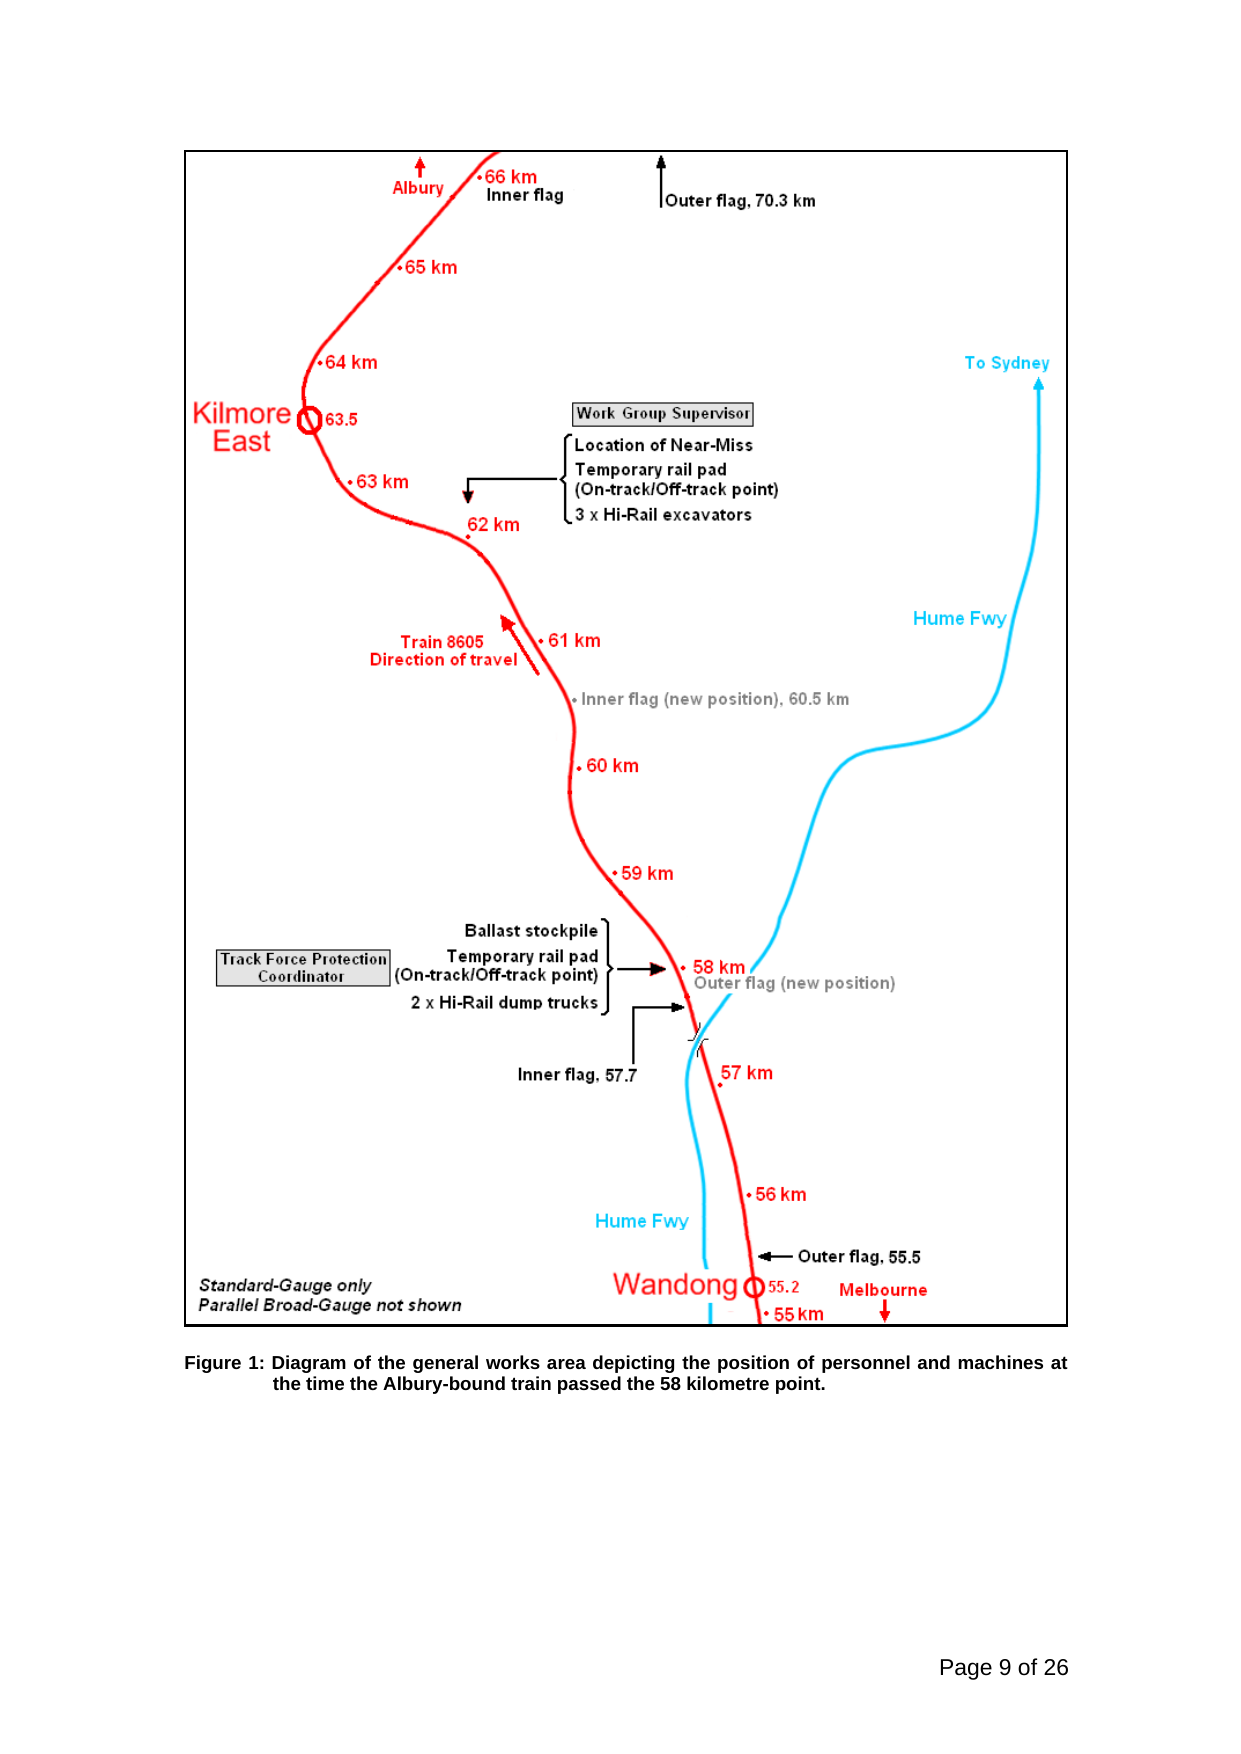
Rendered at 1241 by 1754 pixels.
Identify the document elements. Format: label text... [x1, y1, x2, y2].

picture [186, 152, 1066, 1324]
